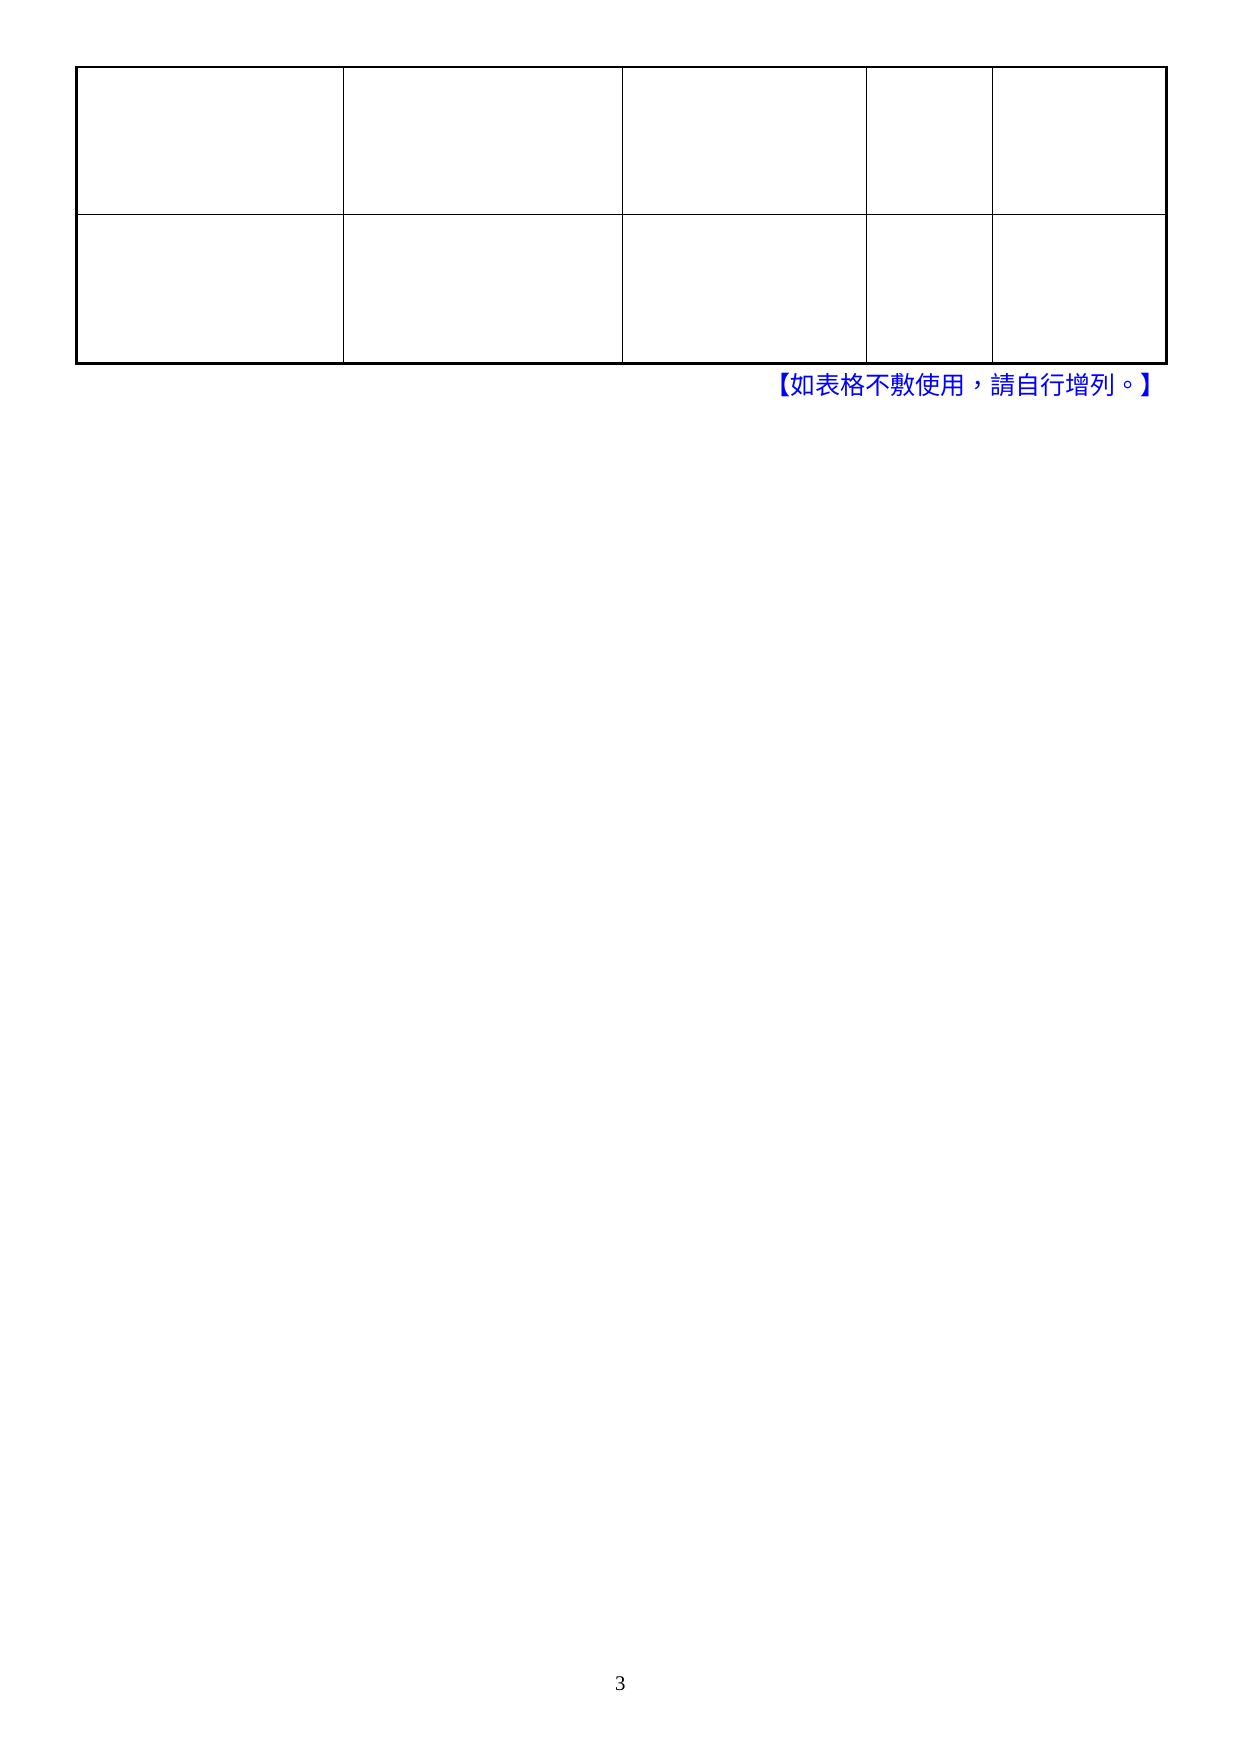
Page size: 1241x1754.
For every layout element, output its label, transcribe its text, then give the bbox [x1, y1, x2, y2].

table_cell [344, 68, 622, 214]
table_cell [623, 68, 866, 214]
table_cell [623, 215, 866, 362]
table_cell [993, 68, 1165, 214]
text 【如表格不敷使用，請自行增列。】 [75, 365, 1165, 403]
table_cell [344, 215, 622, 362]
table_cell [867, 215, 992, 362]
table_cell [993, 215, 1165, 362]
table_cell [78, 215, 343, 362]
table_cell [78, 68, 343, 214]
table_cell [867, 68, 992, 214]
